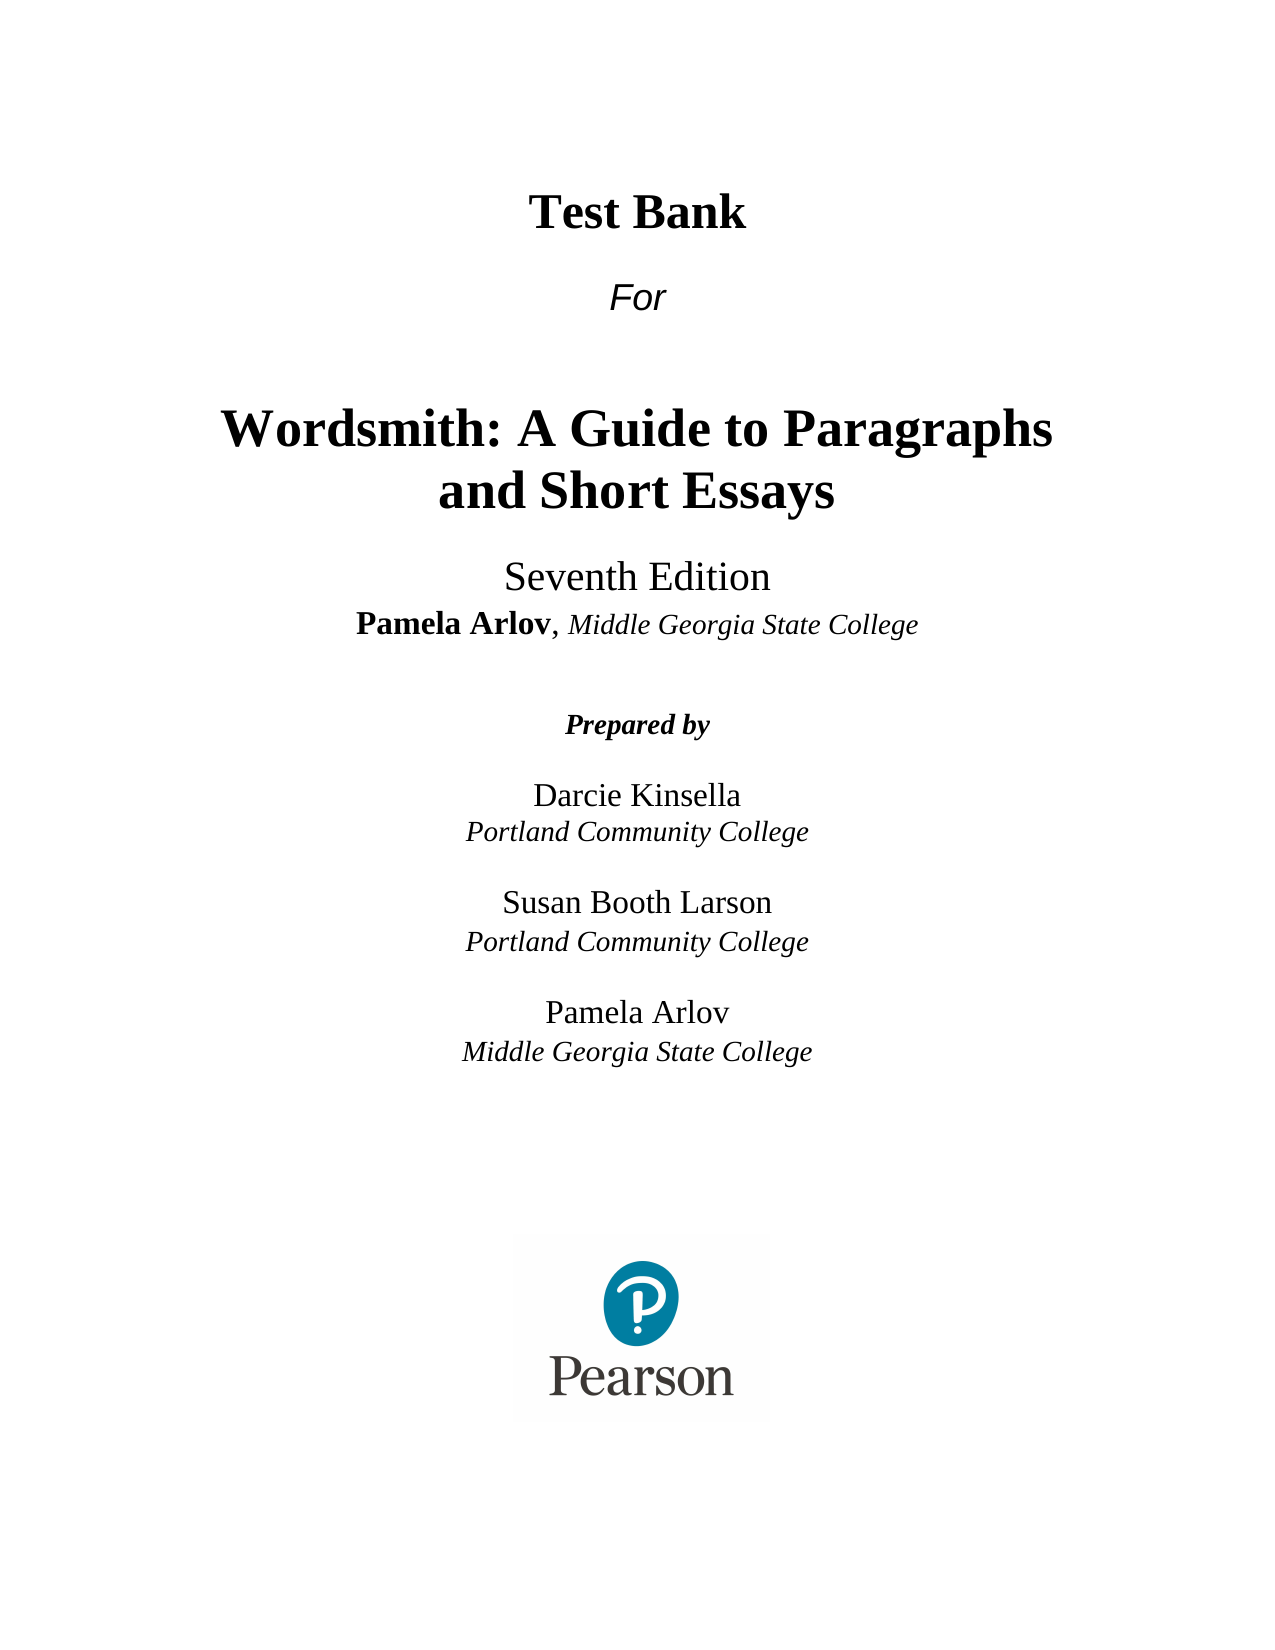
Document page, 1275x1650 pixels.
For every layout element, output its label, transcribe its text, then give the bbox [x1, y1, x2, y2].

text Wordsmith: A Guide to Paragraphs and Short Essays [187, 396, 1087, 521]
text Prepared by [187, 707, 1087, 740]
text Pamela Arlov, Middle Georgia State College [187, 603, 1087, 642]
text For [187, 275, 1087, 318]
text Test Bank [187, 182, 1087, 239]
text Susan Booth Larson [187, 882, 1087, 921]
text Seventh Edition [187, 552, 1087, 599]
text College [187, 1034, 1087, 1067]
text Darcie Kinsella Portland Community College [466, 775, 853, 848]
picture [512, 1234, 771, 1422]
text Pamela Arlov [187, 993, 1087, 1031]
